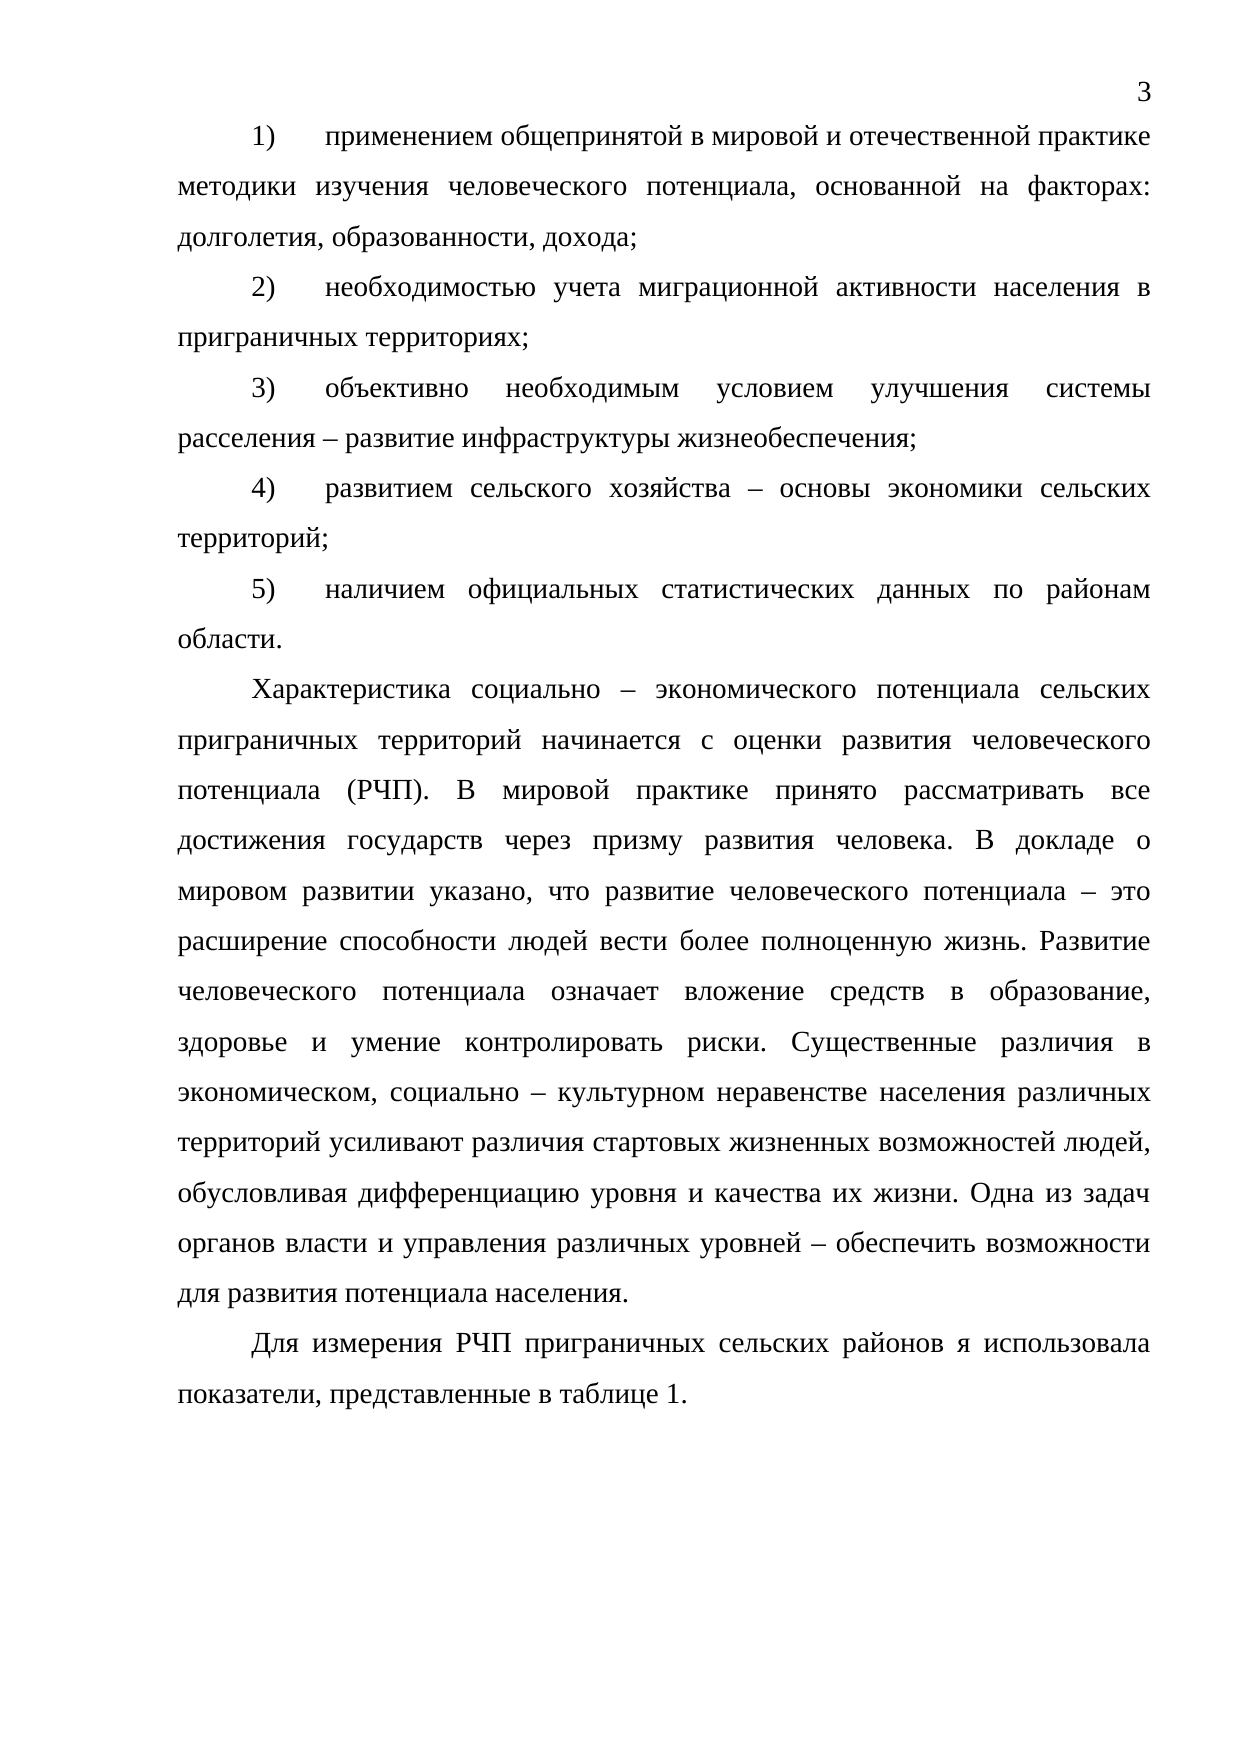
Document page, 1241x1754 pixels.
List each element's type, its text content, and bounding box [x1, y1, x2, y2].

list объективно необходимым условием улучшения системы расселения – развитие инфраструктуры жизнеобеспечения; [177, 370, 1152, 453]
text Для измерения РЧП приграничных сельских районов я использовала показатели, представленные в таблице 1. [177, 1326, 1152, 1409]
list применением общепринятой в мировой и отечественной практике методики изучения человеческого потенциала, основанной на факторах: долголетия, образованности, дохода; [177, 118, 1152, 252]
list наличием официальных статистических данных по районам области. [177, 571, 1152, 655]
list развитием сельского хозяйства – основы экономики сельских территорий; [177, 470, 1152, 554]
list необходимостью учета миграционной активности населения в приграничных территориях; [177, 269, 1152, 353]
text Характеристика социально – экономического потенциала сельских приграничных территорий начинается с оценки развития человеческого потенциала (РЧП). В мировой практике принято рассматривать все достижения государств через призму развития человека. В докладе о мировом развитии указано, что развитие человеческого потенциала – это расширение способности людей вести более полноценную жизнь. Развитие человеческого потенциала означает вложение средств в образование, здоровье и умение контролировать риски. Существенные различия в экономическом, социально – культурном неравенстве населения различных территорий усиливают различия стартовых жизненных возможностей людей, обусловливая дифференциацию уровня и качества их жизни. Одна из задач органов власти и управления различных уровней – обеспечить возможности для развития потенциала населения. [177, 672, 1152, 1309]
